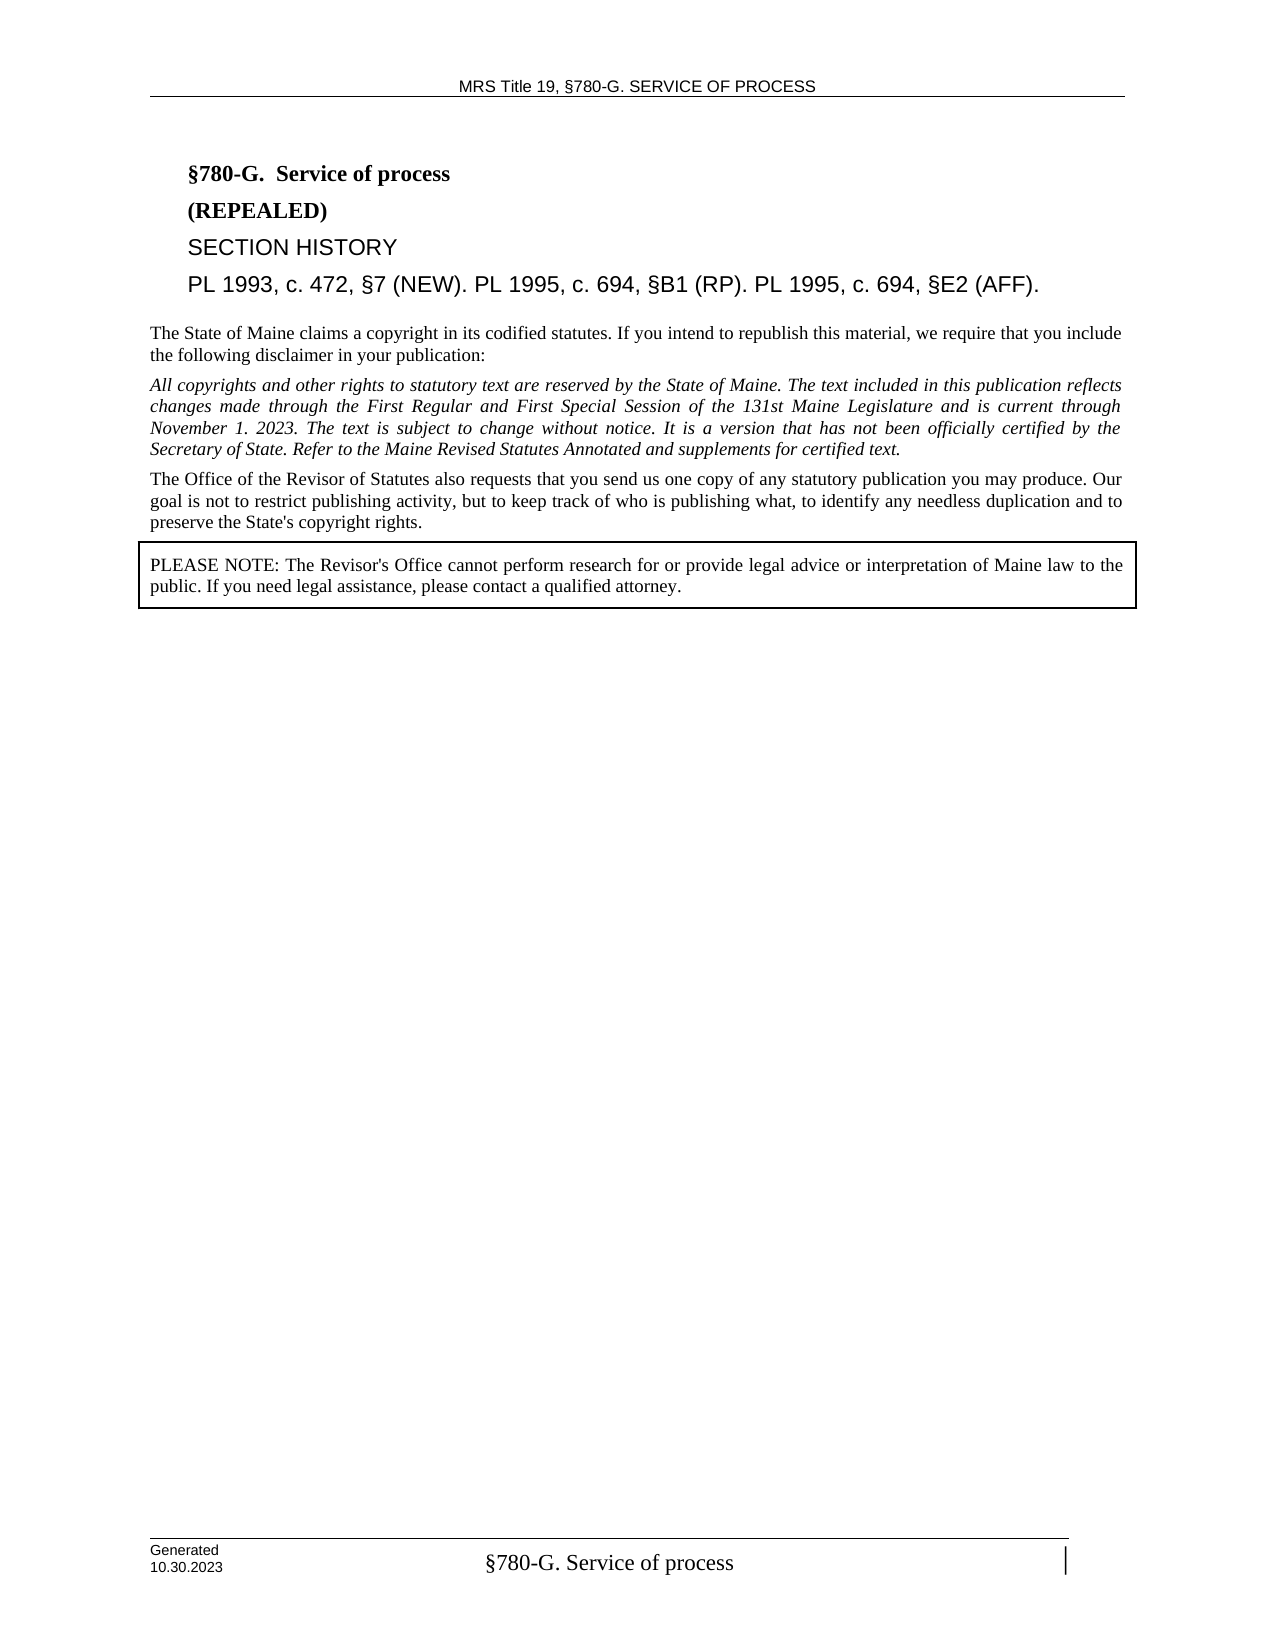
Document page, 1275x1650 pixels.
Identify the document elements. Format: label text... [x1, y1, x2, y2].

text PL 1993, c. 472, §7 (NEW). PL 1995, c. 694, §B1 (RP). PL 1995, c. 694, §E2 (AFF). [187, 271, 1125, 297]
text (REPEALED) [187, 197, 1125, 223]
text §780-G. Service of process [187, 160, 1125, 187]
text SECTION HISTORY [187, 234, 1125, 260]
text PLEASE NOTE: The Revisor's Office cannot perform research for or provide legal advice or interpretation of Maine law to the public. If you need legal assistance, please contact a qualified attorney. [140, 543, 1135, 607]
text The Office of the Revisor of Statutes also requests that you send us one copy of any statutory publication you may produce. Our goal is not to restrict publishing activity, but to keep track of who is publishing what, to identify any needless duplication and to preserve the State's copyright rights. [150, 468, 1125, 533]
text All copyrights and other rights to statutory text are reserved by the State of Maine. The text included in this publication reflects changes made through the First Regular and First Special Session of the 131st Maine Legislature and is current through November 1. 2023 . The text is subject to change without notice. It is a version that has not been officially certified by the Secretary of State. Refer to the Maine Revised Statutes Annotated and supplements for certified text. [150, 373, 1125, 460]
text The State of Maine claims a copyright in its codified statutes. If you intend to republish this material, we require that you include the following disclaimer in your publication: [150, 322, 1125, 365]
